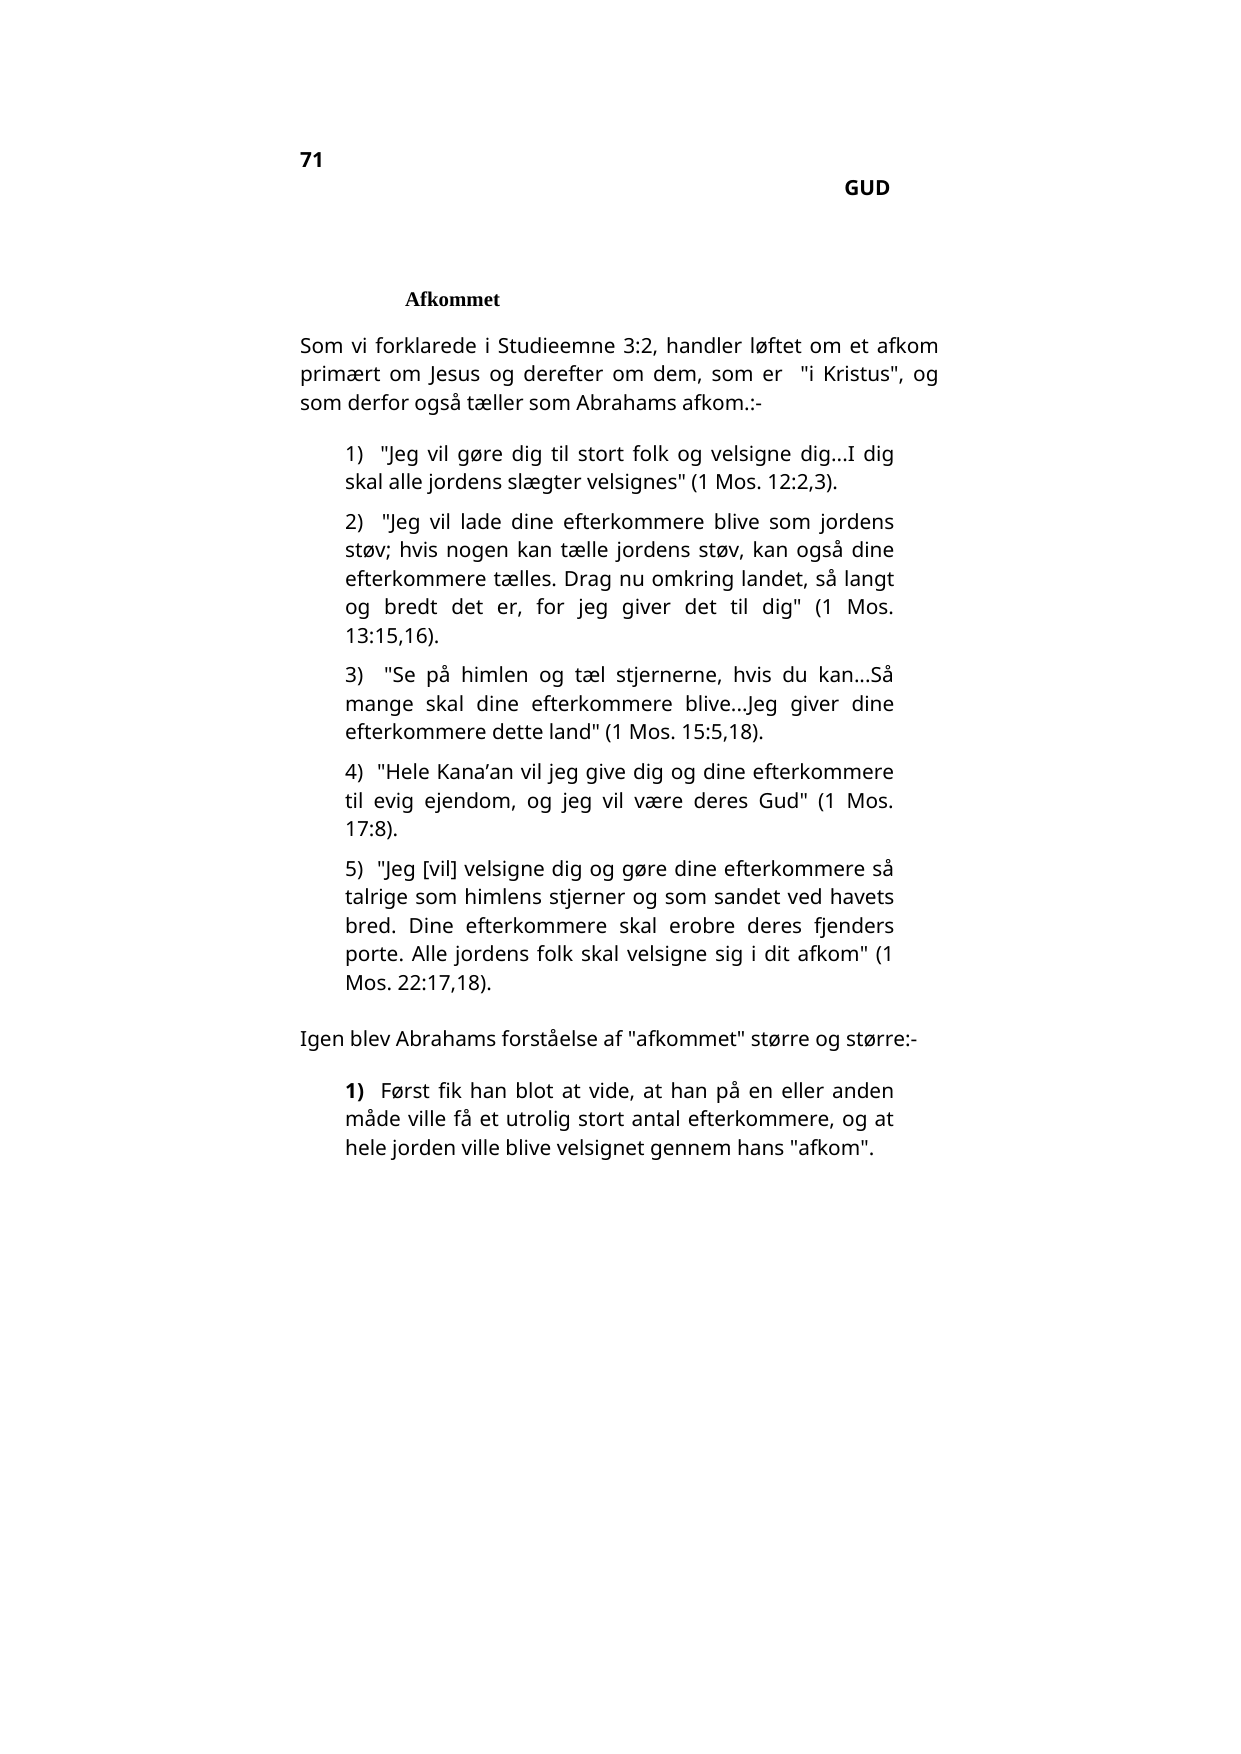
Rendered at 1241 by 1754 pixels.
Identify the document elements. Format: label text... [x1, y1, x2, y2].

text Igen blev Abrahams forståelse af "afkommet" større og større:- [300, 1024, 940, 1053]
text 5) "Jeg [vil] velsigne dig og gøre dine efterkommere så talrige som himlens stjerner og som sandet ved havets bred. Dine efterkommere skal erobre deres fjenders porte. Alle jordens folk skal velsigne sig i dit afkom" (1 Mos. 22:17,18). [345, 854, 895, 996]
text 2) "Jeg vil lade dine efterkommere blive som jordens støv; hvis nogen kan tælle jordens støv, kan også dine efterkommere tælles. Drag nu omkring landet, så langt og bredt det er, for jeg giver det til dig" (1 Mos. 13:15,16). [345, 507, 895, 649]
text 1) Først fik han blot at vide, at han på en eller anden måde ville få et utrolig stort antal efterkommere, og at hele jorden ville blive velsignet gennem hans "afkom". [345, 1076, 895, 1161]
text 4) "Hele Kana’an vil jeg give dig og dine efterkommere til evig ejendom, og jeg vil være deres Gud" (1 Mos. 17:8). [345, 757, 895, 843]
text 1) "Jeg vil gøre dig til stort folk og velsigne dig...I dig skal alle jordens slægter velsignes" (1 Mos. 12:2,3). [345, 439, 895, 496]
text Som vi forklarede i Studieemne 3:2, handler løftet om et afkom primært om Jesus og derefter om dem, som er "i Kristus", og som derfor også tæller som Abrahams afkom.:- [300, 331, 940, 416]
subtitle Afkommet [405, 287, 835, 311]
text 3) "Se på himlen og tæl stjernerne, hvis du kan...Så mange skal dine efterkommere blive...Jeg giver dine efterkommere dette land" (1 Mos. 15:5,18). [345, 661, 895, 746]
